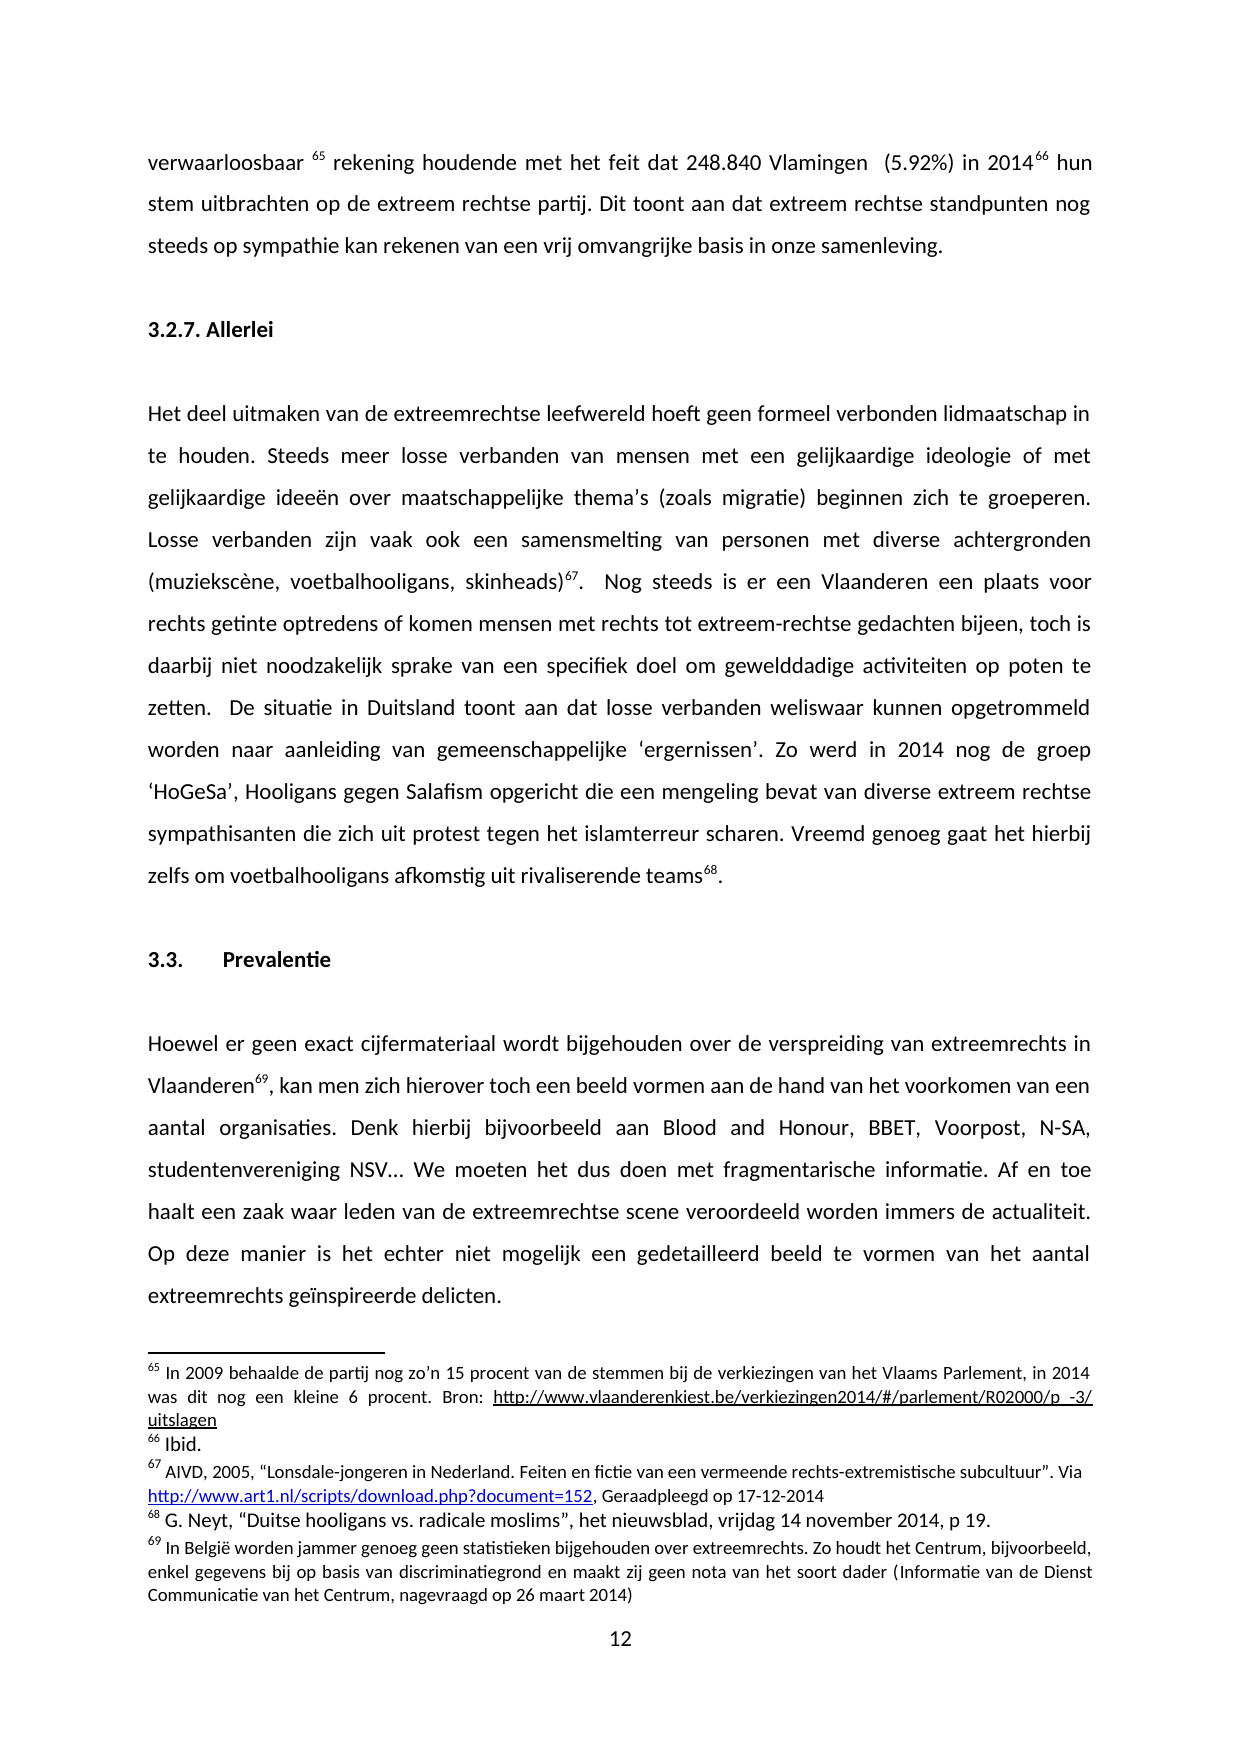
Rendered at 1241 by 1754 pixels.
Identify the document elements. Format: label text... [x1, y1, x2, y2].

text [148, 148, 1093, 259]
text 3.2.7. Allerlei [148, 316, 1093, 343]
text Het deel uitmaken van de extreemrechtse leefwereld hoeft geen formeel verbonden lidmaatschap in te houden. Steeds meer losse verbanden van mensen met een gelijkaardige ideologie of met gelijkaardige ideeën over maatschappelijke thema’s (zoals migratie) beginnen zich te groeperen. Losse verbanden zijn vaak ook een samensmelting van personen met diverse achtergronden (muziekscène, voetbalhooligans, skinheads). Nog steeds is er een Vlaanderen een plaats voor rechts getinte optredens of komen mensen met rechts tot extreem-rechtse gedachten bijeen, toch is daarbij niet noodzakelijk sprake van een specifiek doel om gewelddadige activiteiten op poten te zetten. De situatie in Duitsland toont aan dat losse verbanden weliswaar kunnen opgetrommeld worden naar aanleiding van gemeenschappelijke ‘ergernissen’. Zo werd in 2014 nog de groep ‘HoGeSa’, Hooligans gegen Salafism opgericht die een mengeling bevat van diverse extreem rechtse sympathisanten die zich uit protest tegen het islamterreur scharen. Vreemd genoeg gaat het hierbij zelfs om voetbalhooligans afkomstig uit rivaliserende teams. [148, 399, 1093, 889]
text Hoewel er geen exact cijfermateriaal wordt bijgehouden over de verspreiding van extreemrechts in Vlaanderen, kan men zich hierover toch een beeld vormen aan de hand van het voorkomen van een aantal organisaties. Denk hierbij bijvoorbeeld aan Blood and Honour, BBET, Voorpost, N-SA, studentenvereniging NSV… We moeten het dus doen met fragmentarische informatie. Af en toe haalt een zaak waar leden van de extreemrechtse scene veroordeeld worden immers de actualiteit. Op deze manier is het echter niet mogelijk een gedetailleerd beeld te vormen van het aantal extreemrechts geïnspireerde delicten. [148, 1029, 1093, 1309]
list Prevalentie [148, 945, 1093, 973]
